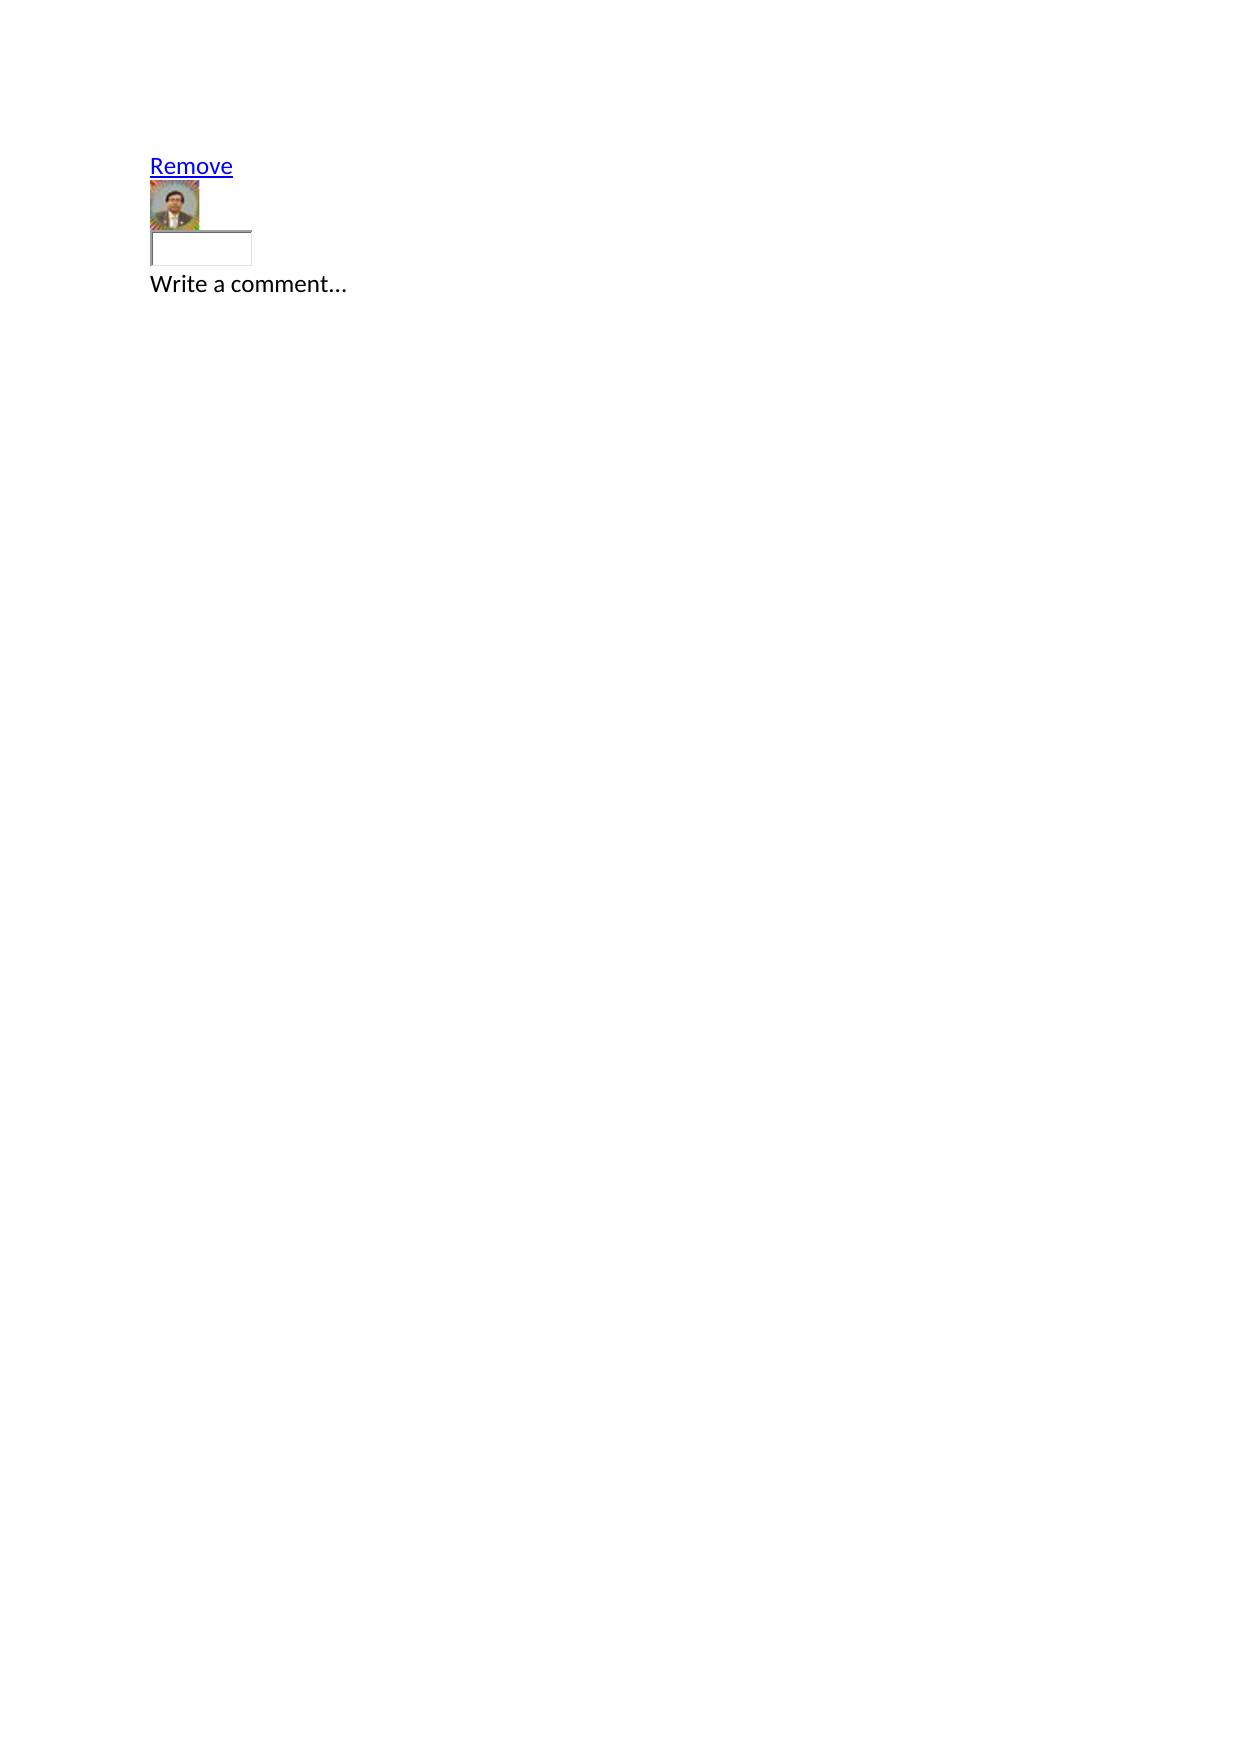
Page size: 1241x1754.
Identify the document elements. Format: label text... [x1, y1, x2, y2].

text Write a comment... [150, 268, 1090, 298]
text Remove [150, 150, 1090, 181]
picture [150, 180, 200, 230]
